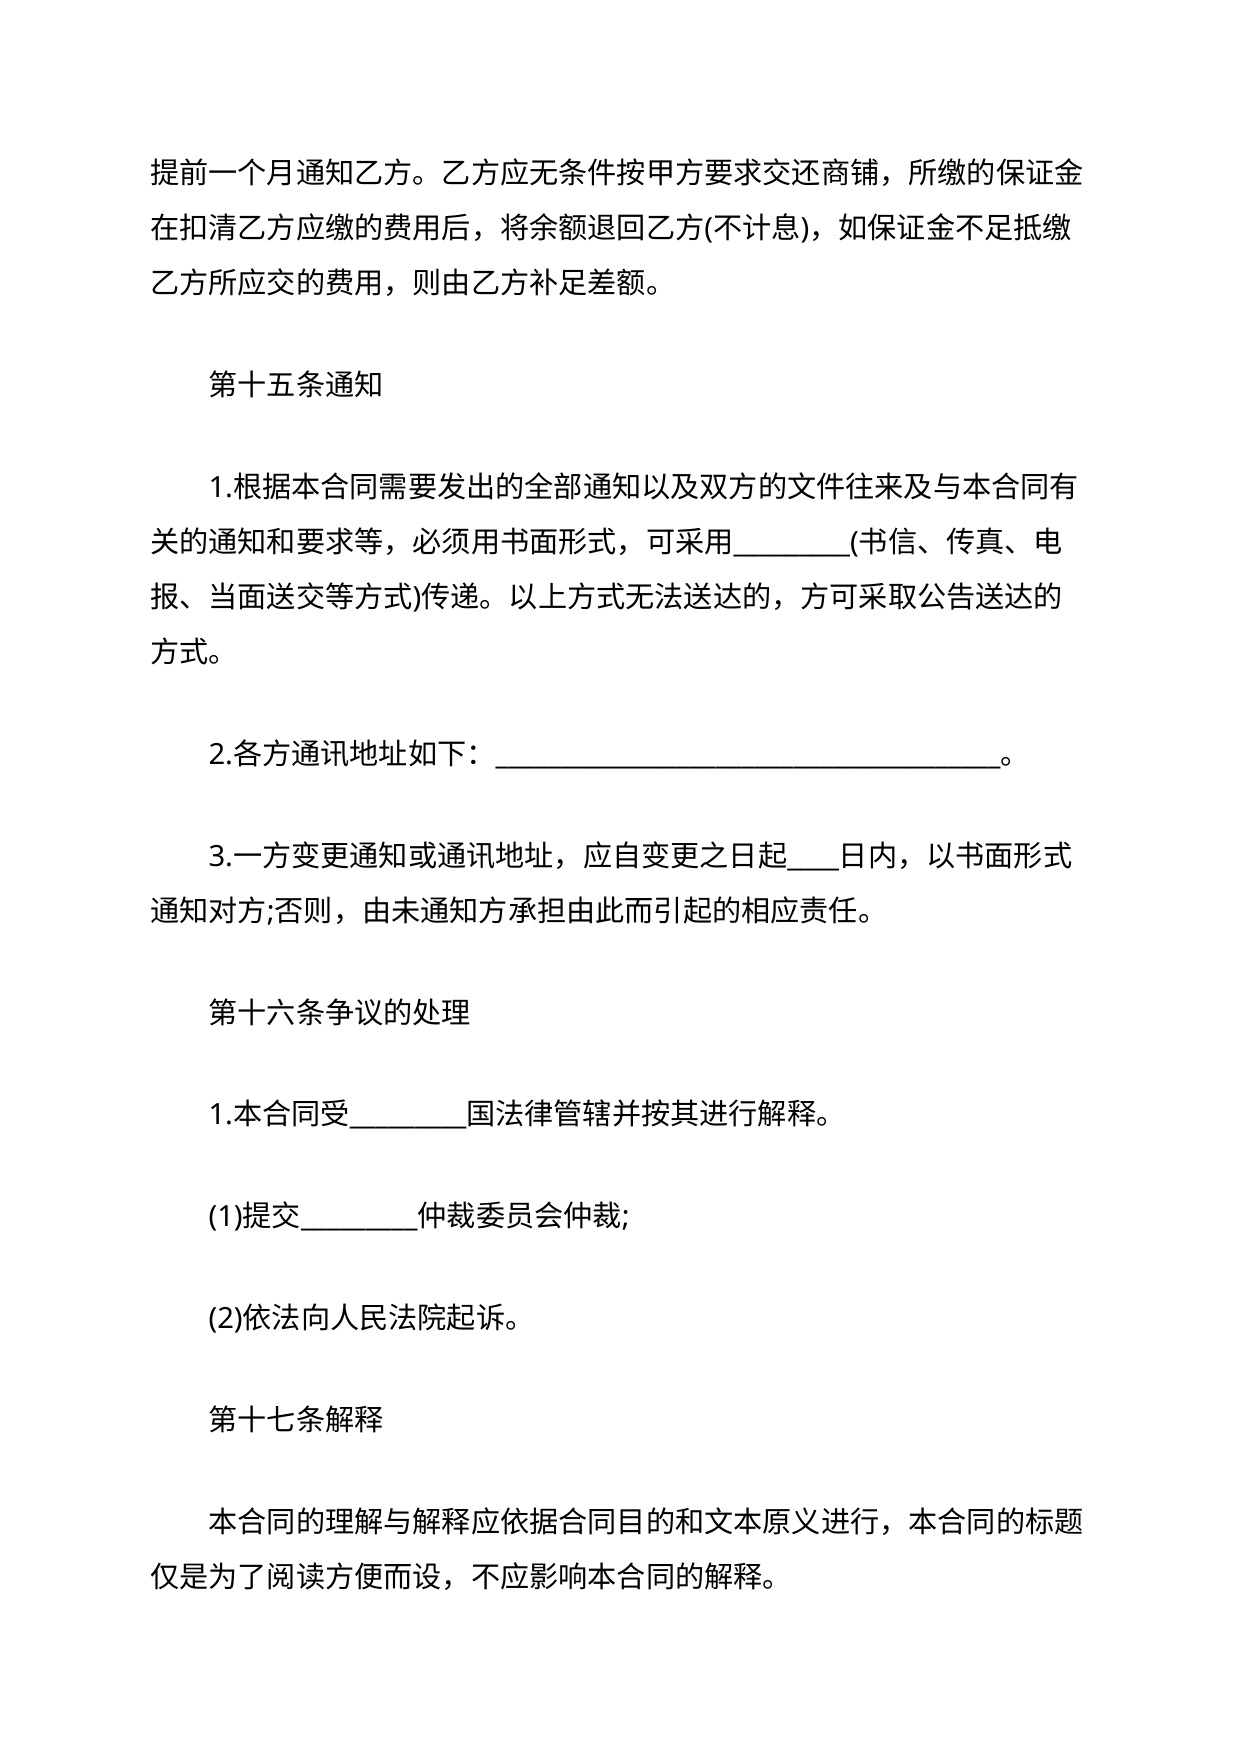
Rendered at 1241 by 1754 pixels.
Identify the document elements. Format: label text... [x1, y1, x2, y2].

text 第十七条解释 [150, 1397, 1090, 1439]
text (2)依法向人民法院起诉。 [150, 1295, 1090, 1337]
text 3.一方变更通知或通讯地址，应自变更之日起____日内，以书面形式通知对方;否则，由未通知方承担由此而引起的相应责任。 [150, 832, 1090, 929]
text 第十五条通知 [150, 362, 1090, 404]
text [150, 150, 1090, 302]
text 本合同的理解与解释应依据合同目的和文本原义进行，本合同的标题仅是为了阅读方便而设，不应影响本合同的解释。 [150, 1499, 1090, 1596]
text (1)提交_________仲裁委员会仲裁; [150, 1193, 1090, 1235]
text 1.本合同受_________国法律管辖并按其进行解释。 [150, 1091, 1090, 1133]
text 第十六条争议的处理 [150, 989, 1090, 1031]
text 1.根据本合同需要发出的全部通知以及双方的文件往来及与本合同有关的通知和要求等，必须用书面形式，可采用_________(书信、传真、电报、当面送交等方式)传递。以上方式无法送达的，方可采取公告送达的方式。 [150, 463, 1090, 671]
text 2.各方通讯地址如下：_______________________________________。 [150, 730, 1090, 773]
